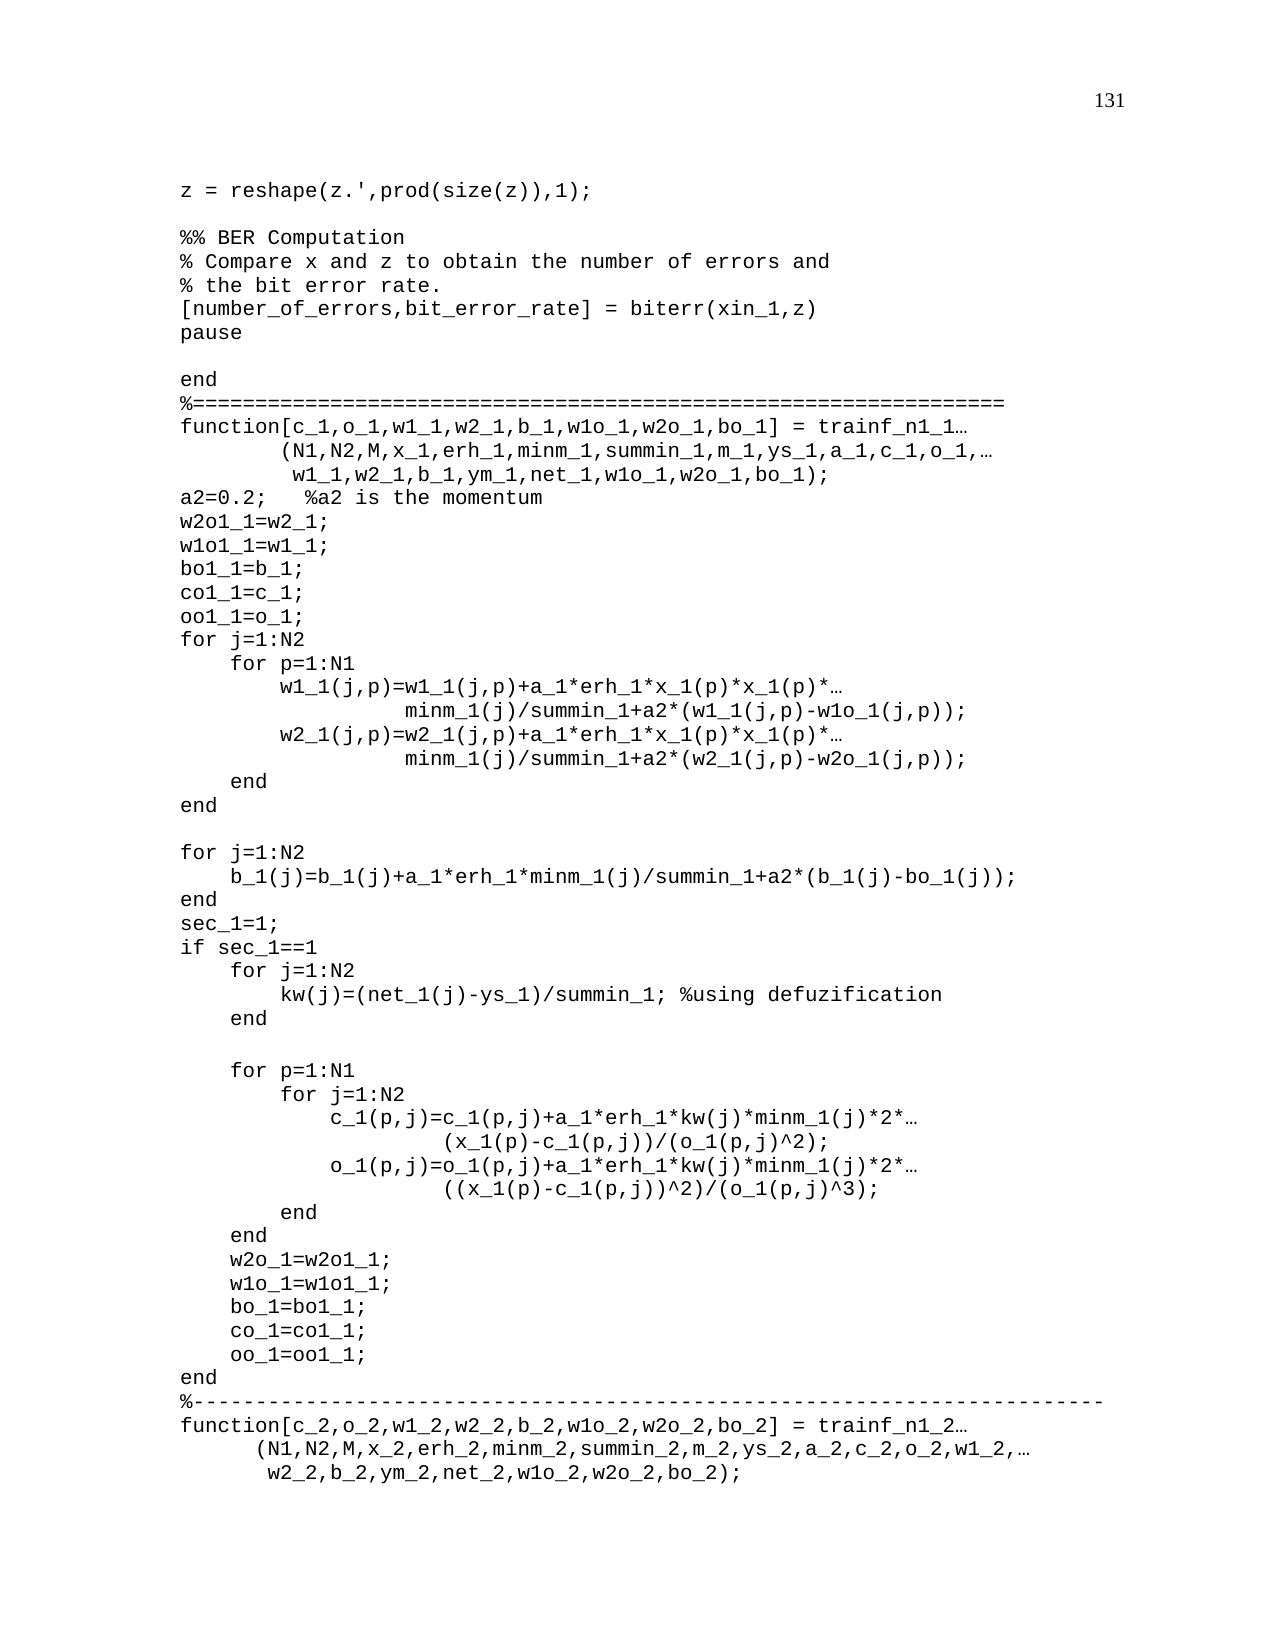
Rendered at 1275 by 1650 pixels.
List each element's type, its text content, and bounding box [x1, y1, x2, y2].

text (x_1(p)-c_1(p,j))/(o_1(p,j)^2); [180, 1131, 1125, 1154]
text w2_1(j,p)=w2_1(j,p)+a_1*erh_1*x_1(p)*x_1(p)*… [180, 724, 1125, 747]
text co1_1=c_1; [180, 582, 1125, 606]
text for j=1:N2 [180, 1084, 1125, 1107]
text (N1,N2,M,x_2,erh_2,minm_2,summin_2,m_2,ys_2,a_2,c_2,o_2,w1_2,… [180, 1438, 1125, 1462]
text end [180, 369, 1125, 393]
text kw(j)=(net_1(j)-ys_1)/summin_1; %using defuzification [180, 984, 1125, 1008]
text oo1_1=o_1; [180, 606, 1125, 629]
text w1_1,w2_1,b_1,ym_1,net_1,w1o_1,w2o_1,bo_1); [180, 464, 1125, 487]
text c_1(p,j)=c_1(p,j)+a_1*erh_1*kw(j)*minm_1(j)*2*… [180, 1107, 1125, 1131]
text end [180, 795, 1125, 818]
text w1o_1=w1o1_1; [180, 1273, 1125, 1296]
text b_1(j)=b_1(j)+a_1*erh_1*minm_1(j)/summin_1+a2*(b_1(j)-bo_1(j)); [180, 866, 1125, 889]
text end [180, 889, 1125, 913]
text function[c_1,o_1,w1_1,w2_1,b_1,w1o_1,w2o_1,bo_1] = trainf_n1_1… [180, 416, 1125, 440]
text o_1(p,j)=o_1(p,j)+a_1*erh_1*kw(j)*minm_1(j)*2*… [180, 1154, 1125, 1178]
text end [180, 1367, 1125, 1391]
text w1o1_1=w1_1; [180, 535, 1125, 558]
text oo_1=oo1_1; [180, 1344, 1125, 1367]
text z = reshape(z.',prod(size(z)),1); [180, 180, 1125, 204]
text end [180, 1008, 1125, 1031]
text function[c_2,o_2,w1_2,w2_2,b_2,w1o_2,w2o_2,bo_2] = trainf_n1_2… [180, 1415, 1125, 1438]
text w1_1(j,p)=w1_1(j,p)+a_1*erh_1*x_1(p)*x_1(p)*… [180, 677, 1125, 700]
text co_1=co1_1; [180, 1320, 1125, 1344]
text % the bit error rate. [180, 274, 1125, 298]
text minm_1(j)/summin_1+a2*(w1_1(j,p)-w1o_1(j,p)); [180, 700, 1125, 724]
text for j=1:N2 [180, 629, 1125, 653]
text for p=1:N1 [180, 1060, 1125, 1084]
text sec_1=1; [180, 913, 1125, 937]
text [number_of_errors,bit_error_rate] = biterr(xin_1,z) [180, 298, 1125, 322]
text if sec_1==1 [180, 937, 1125, 960]
text %------------------------------------------------------------------------- [180, 1391, 1125, 1415]
text pause [180, 322, 1125, 346]
text % Compare x and z to obtain the number of errors and [180, 251, 1125, 274]
text w2o1_1=w2_1; [180, 511, 1125, 535]
text ((x_1(p)-c_1(p,j))^2)/(o_1(p,j)^3); [180, 1178, 1125, 1202]
text end [180, 1202, 1125, 1226]
text for j=1:N2 [180, 960, 1125, 984]
text w2o_1=w2o1_1; [180, 1249, 1125, 1273]
text minm_1(j)/summin_1+a2*(w2_1(j,p)-w2o_1(j,p)); [180, 747, 1125, 771]
text for p=1:N1 [180, 653, 1125, 677]
text w2_2,b_2,ym_2,net_2,w1o_2,w2o_2,bo_2); [180, 1462, 1125, 1486]
text a2=0.2; %a2 is the momentum [180, 487, 1125, 511]
text %================================================================= [180, 393, 1125, 416]
text bo1_1=b_1; [180, 558, 1125, 582]
text end [180, 771, 1125, 795]
text bo_1=bo1_1; [180, 1296, 1125, 1320]
text for j=1:N2 [180, 842, 1125, 866]
text (N1,N2,M,x_1,erh_1,minm_1,summin_1,m_1,ys_1,a_1,c_1,o_1,… [180, 440, 1125, 464]
text end [180, 1226, 1125, 1249]
text %% BER Computation [180, 227, 1125, 251]
